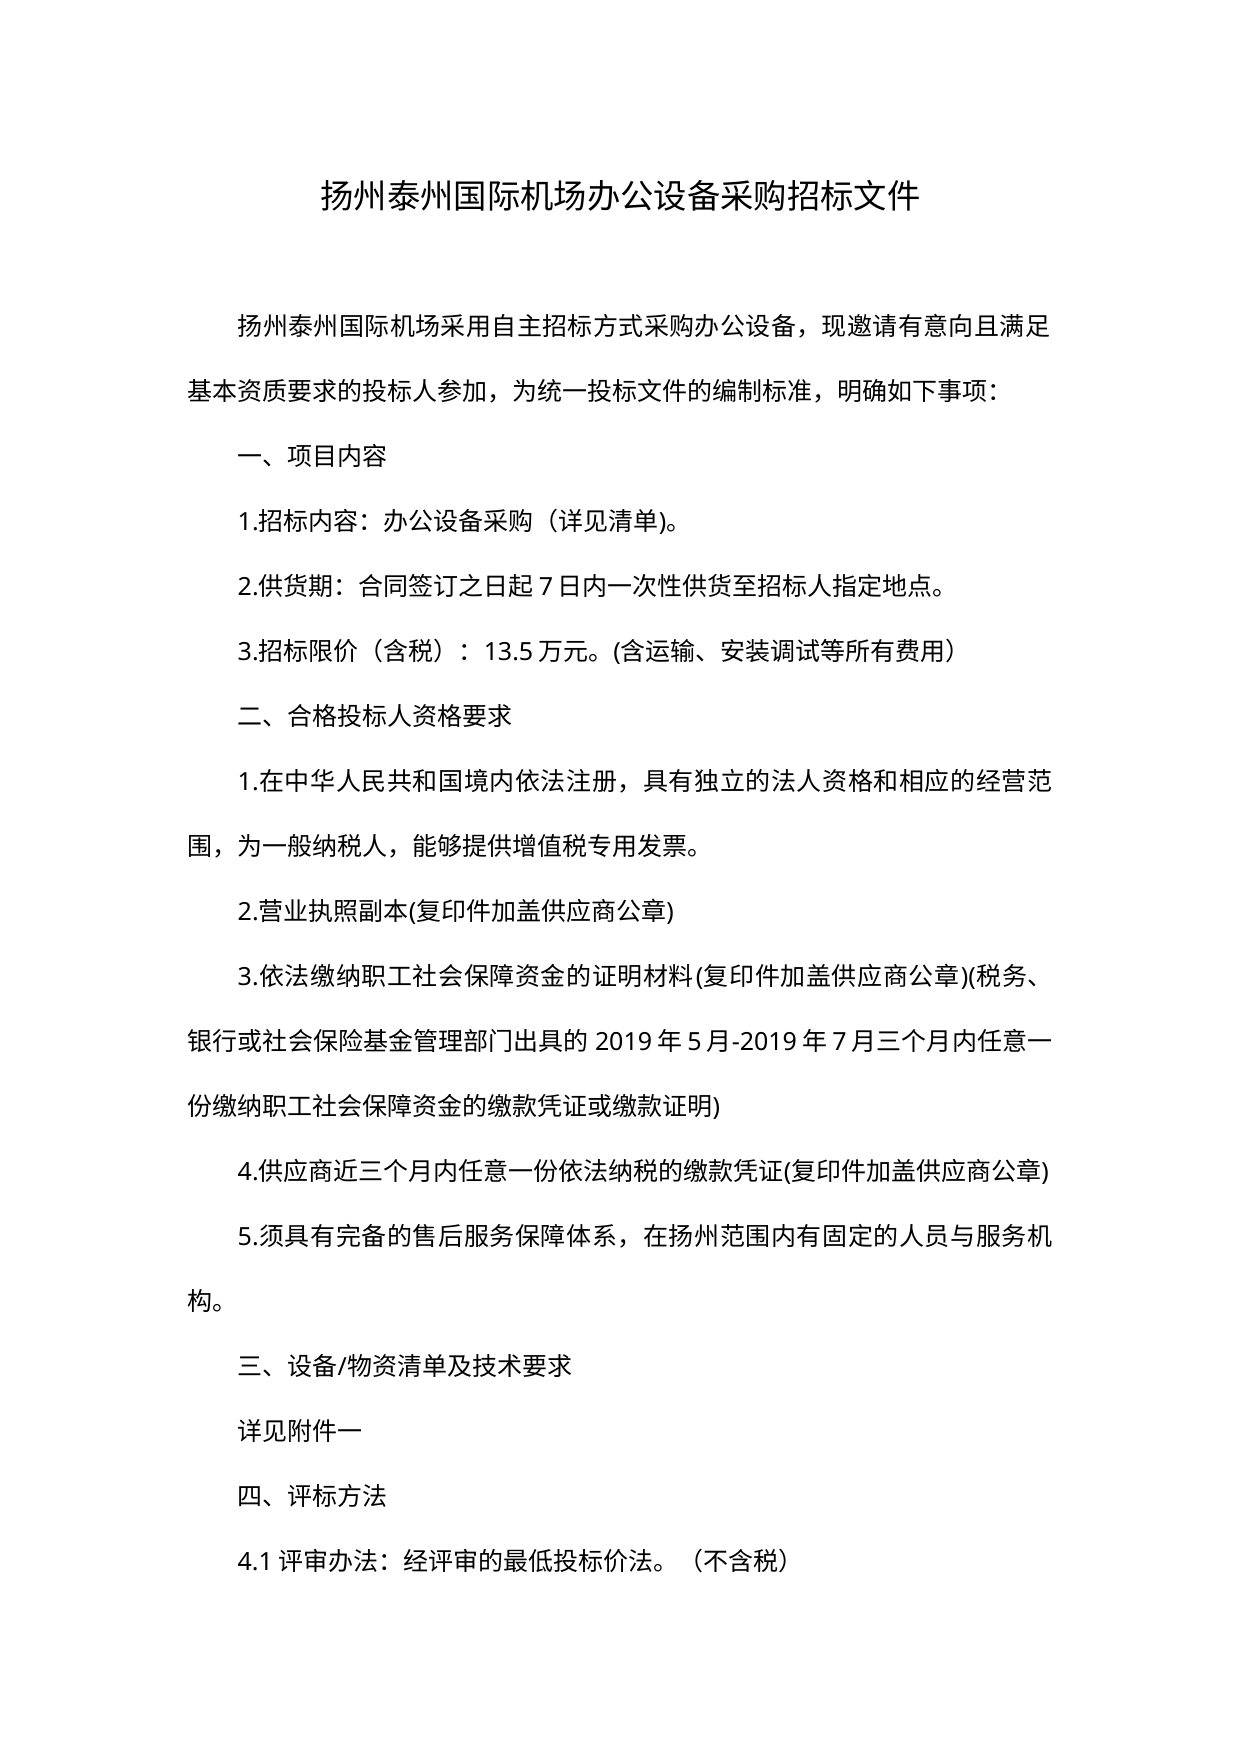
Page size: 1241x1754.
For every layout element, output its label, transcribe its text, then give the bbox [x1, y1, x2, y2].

text 5.须具有完备的售后服务保障体系，在扬州范围内有固定的人员与服务机构。 [187, 1202, 1053, 1332]
text 4.供应商近三个月内任意一份依法纳税的缴款凭证(复印件加盖供应商公章) [187, 1137, 1053, 1202]
text 二、合格投标人资格要求 [187, 682, 1053, 747]
text 扬州泰州国际机场采用自主招标方式采购办公设备，现邀请有意向且满足基本资质要求的投标人参加，为统一投标文件的编制标准，明确如下事项： [187, 292, 1053, 422]
text 一、项目内容 [187, 422, 1053, 487]
text 2.营业执照副本(复印件加盖供应商公章) [187, 877, 1053, 942]
text 3.招标限价（含税）：13.5万元。(含运输、安装调试等所有费用） [187, 617, 1053, 682]
text 2.供货期：合同签订之日起7日内一次性供货至招标人指定地点。 [187, 552, 1053, 617]
text 详见附件一 [187, 1397, 1053, 1462]
text 4.1评审办法：经评审的最低投标价法。（不含税） [187, 1527, 1053, 1592]
text 扬州泰州国际机场办公设备采购招标文件 [187, 162, 1053, 227]
text 四、评标方法 [187, 1462, 1053, 1527]
text 三、设备/物资清单及技术要求 [187, 1332, 1053, 1397]
text 1.招标内容：办公设备采购（详见清单)。 [187, 487, 1053, 552]
text 3.依法缴纳职工社会保障资金的证明材料(复印件加盖供应商公章)(税务、银行或社会保险基金管理部门出具的2019年5月-2019年7月三个月内任意一份缴纳职工社会保障资金的缴款凭证或缴款证明) [187, 942, 1053, 1137]
text 1.在中华人民共和国境内依法注册，具有独立的法人资格和相应的经营范围，为一般纳税人，能够提供增值税专用发票。 [187, 747, 1053, 877]
